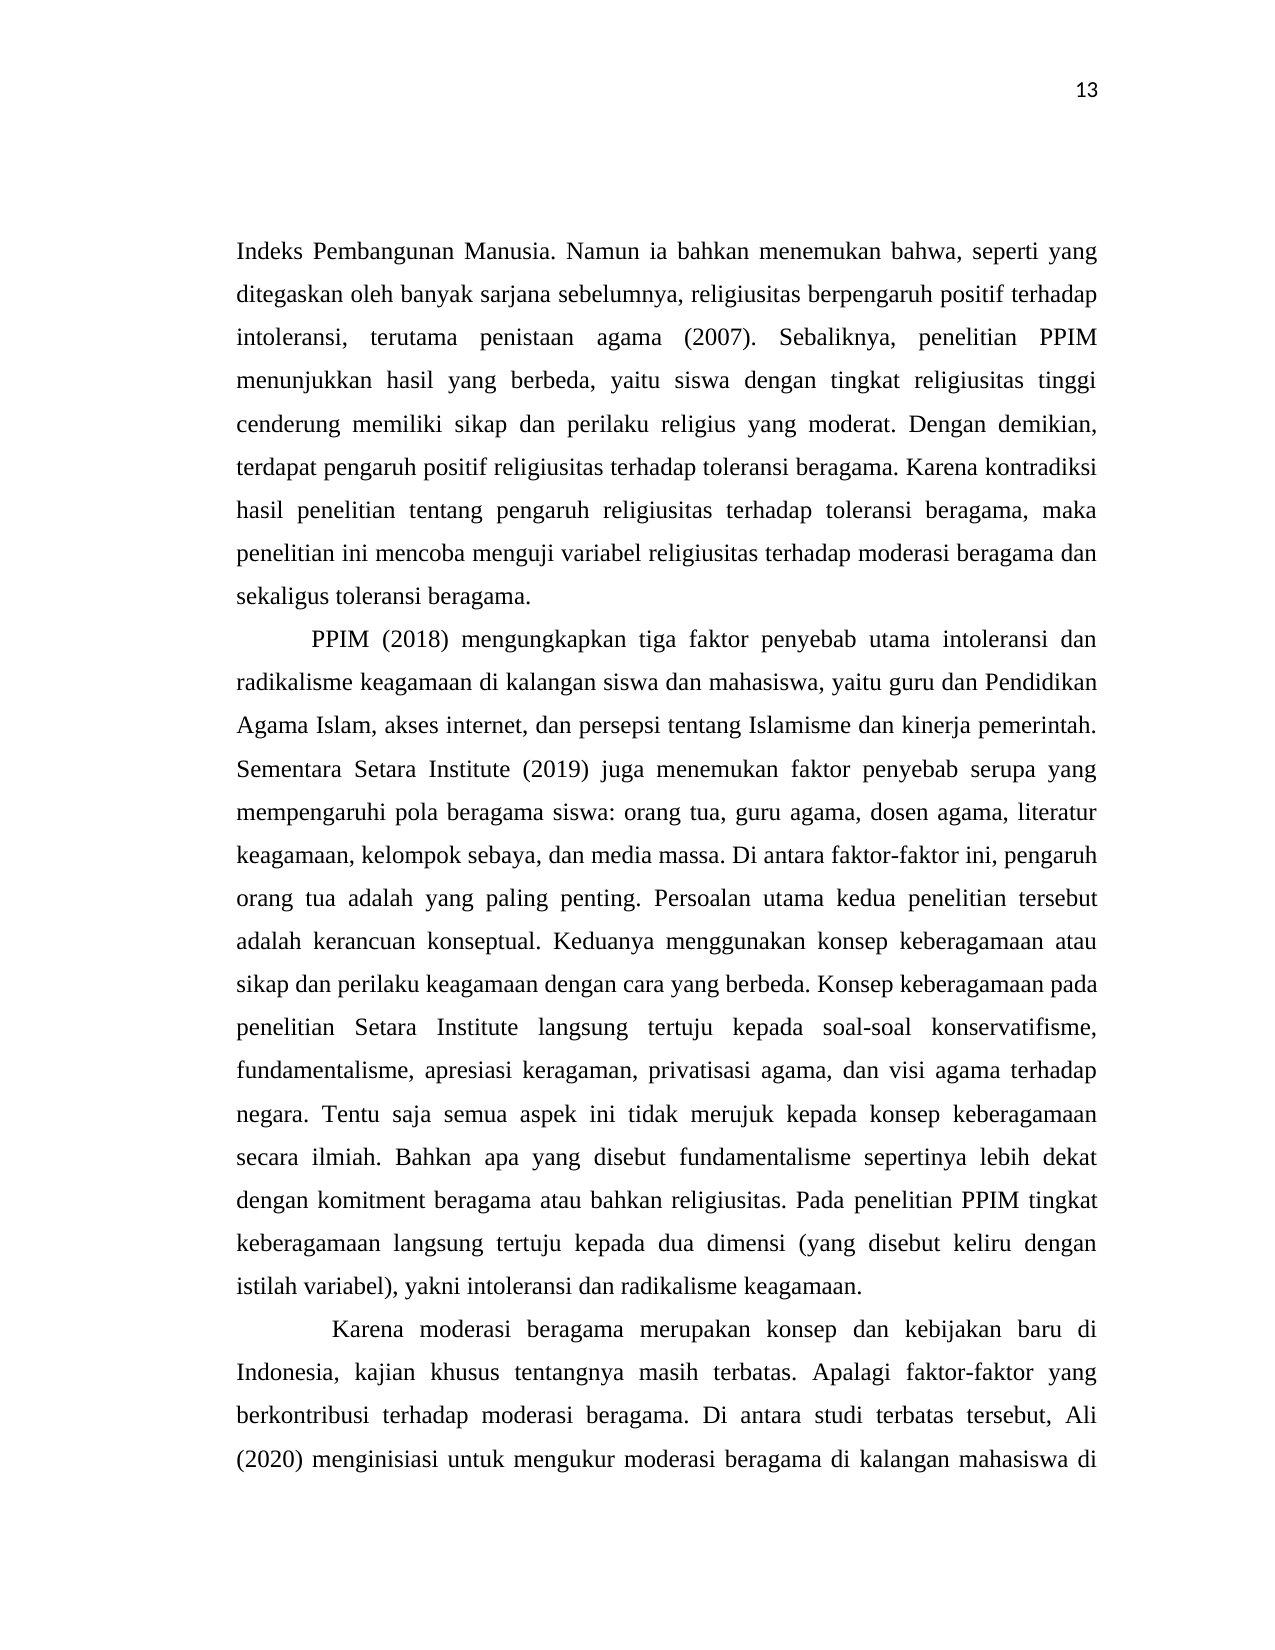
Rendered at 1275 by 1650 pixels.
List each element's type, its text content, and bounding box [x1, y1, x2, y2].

text PPIM (2018) mengungkapkan tiga faktor penyebab utama intoleransi dan radikalisme keagamaan di kalangan siswa dan mahasiswa, yaitu guru dan Pendidikan Agama Islam, akses internet, dan persepsi tentang Islamisme dan kinerja pemerintah. Sementara Setara Institute (2019) juga menemukan faktor penyebab serupa yang mempengaruhi pola beragama siswa: orang tua, guru agama, dosen agama, literatur keagamaan, kelompok sebaya, dan media massa. Di antara faktor-faktor ini, pengaruh orang tua adalah yang paling penting. Persoalan utama kedua penelitian tersebut adalah kerancuan konseptual. Keduanya menggunakan konsep keberagamaan atau sikap dan perilaku keagamaan dengan cara yang berbeda. Konsep keberagamaan pada penelitian Setara Institute langsung tertuju kepada soal-soal konservatifisme, fundamentalisme, apresiasi keragaman, privatisasi agama, dan visi agama terhadap negara. Tentu saja semua aspek ini tidak merujuk kepada konsep keberagamaan secara ilmiah. Bahkan apa yang disebut fundamentalisme sepertinya lebih dekat dengan komitment beragama atau bahkan religiusitas. Pada penelitian PPIM tingkat keberagamaan langsung tertuju kepada dua dimensi (yang disebut keliru dengan istilah variabel), yakni intoleransi dan radikalisme keagamaan. [236, 624, 1098, 1300]
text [236, 236, 1098, 610]
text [236, 1314, 1098, 1472]
